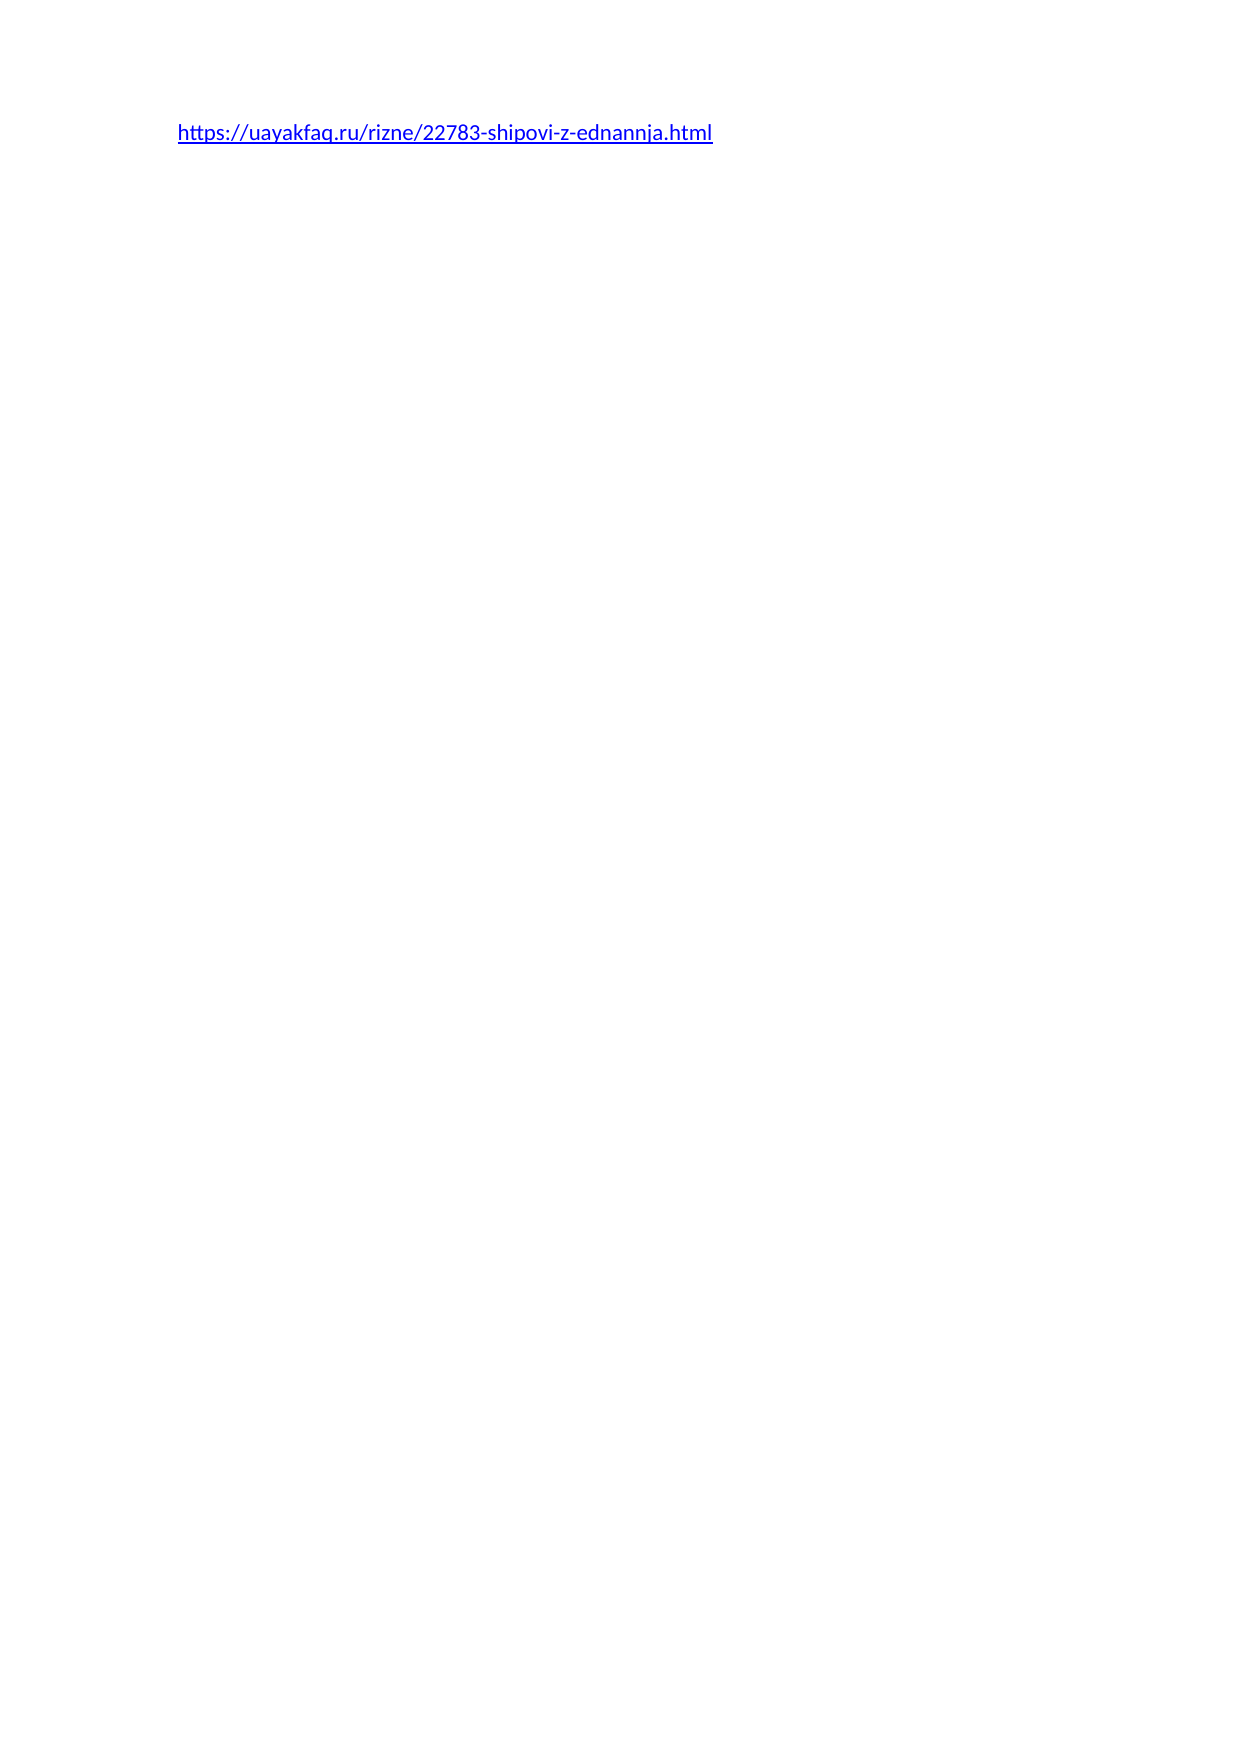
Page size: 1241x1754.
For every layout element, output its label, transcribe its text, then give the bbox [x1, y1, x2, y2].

text https://uayakfaq.ru/rizne/22783-shipovi-z-ednannja.html [177, 118, 1152, 146]
